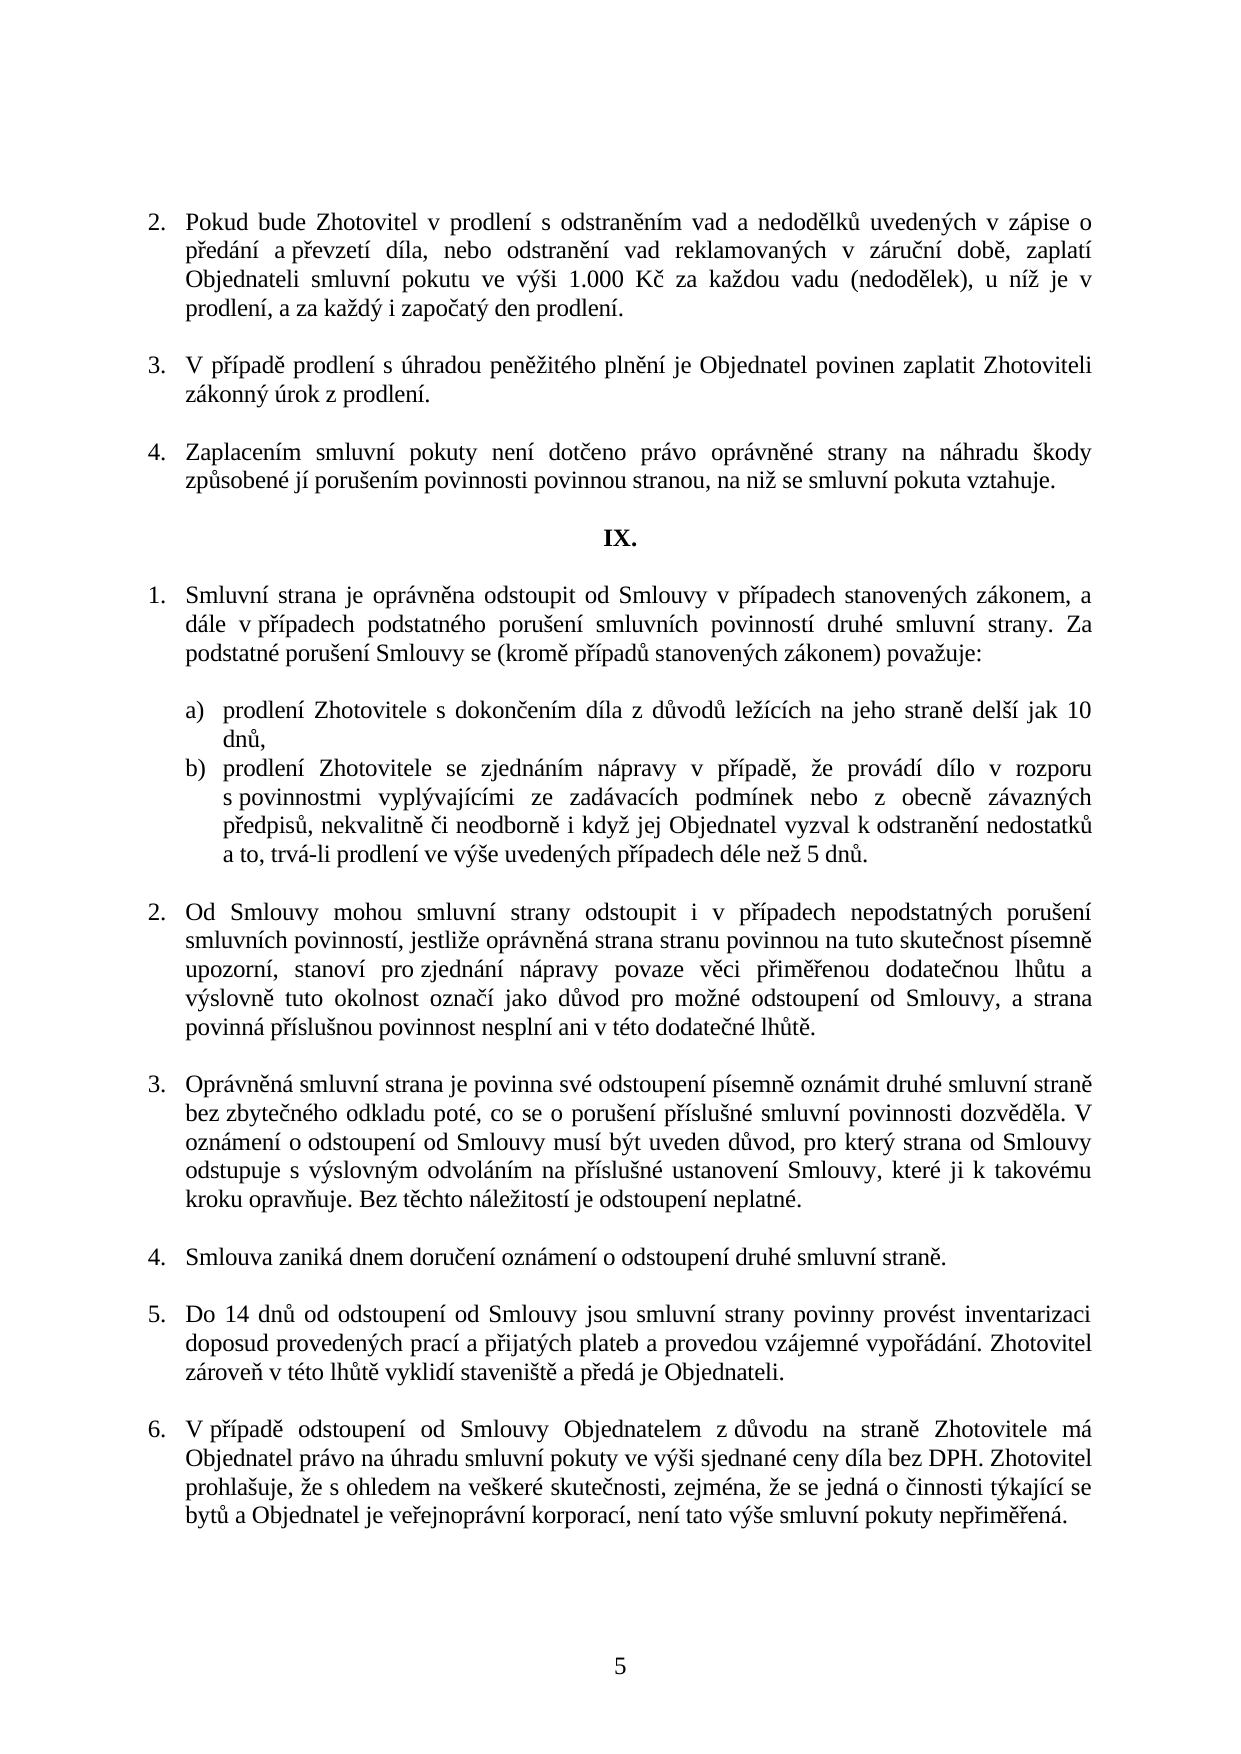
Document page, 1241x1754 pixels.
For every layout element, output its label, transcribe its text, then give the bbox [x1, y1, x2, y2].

text IX. [148, 523, 1092, 552]
list Zaplacením smluvní pokuty není dotčeno právo oprávněné strany na náhradu škody způsobené jí porušením povinnosti povinnou stranou, na niž se smluvní pokuta vztahuje. [148, 437, 1092, 494]
list Oprávněná smluvní strana je povinna své odstoupení písemně oznámit druhé smluvní straně bez zbytečného odkladu poté, co se o porušení příslušné smluvní povinnosti dozvěděla. V oznámení o odstoupení od Smlouvy musí být uveden důvod, pro který strana od Smlouvy odstupuje s výslovným odvoláním na příslušné ustanovení Smlouvy, které ji k takovému kroku opravňuje. Bez těchto náležitostí je odstoupení neplatné. [148, 1069, 1092, 1213]
list prodlení Zhotovitele se zjednáním nápravy v případě, že provádí dílo v rozporu s povinnostmi vyplývajícími ze zadávacích podmínek nebo z obecně závazných předpisů, nekvalitně či neodborně i když jej Objednatel vyzval k odstranění nedostatků a to, trvá-li prodlení ve výše uvedených případech déle než 5 dnů. [185, 753, 1092, 868]
list Smluvní strana je oprávněna odstoupit od Smlouvy v případech stanovených zákonem, a dále v případech podstatného porušení smluvních povinností druhé smluvní strany. Za podstatné porušení Smlouvy se (kromě případů stanovených zákonem) považuje: [148, 581, 1092, 667]
list V případě prodlení s úhradou peněžitého plnění je Objednatel povinen zaplatit Zhotoviteli zákonný úrok z prodlení. [148, 351, 1092, 408]
list Pokud bude Zhotovitel v prodlení s odstraněním vad a nedodělků uvedených v zápise o předání a převzetí díla, nebo odstranění vad reklamovaných v záruční době, zaplatí Objednateli smluvní pokutu ve výši 1.000 Kč za každou vadu (nedodělek), u níž je v prodlení, a za každý i započatý den prodlení. [148, 207, 1092, 322]
list prodlení Zhotovitele s dokončením díla z důvodů ležících na jeho straně delší jak 10 dnů, [185, 696, 1092, 753]
list Do 14 dnů od odstoupení od Smlouvy jsou smluvní strany povinny provést inventarizaci doposud provedených prací a přijatých plateb a provedou vzájemné vypořádání. Zhotovitel zároveň v této lhůtě vyklidí staveniště a předá je Objednateli. [148, 1299, 1092, 1386]
list Smlouva zaniká dnem doručení oznámení o odstoupení druhé smluvní straně. [148, 1242, 1092, 1271]
list V případě odstoupení od Smlouvy Objednatelem z důvodu na straně Zhotovitele má Objednatel právo na úhradu smluvní pokuty ve výši sjednané ceny díla bez DPH. Zhotovitel prohlašuje, že s ohledem na veškeré skutečnosti, zejména, že se jedná o činnosti týkající se bytů a Objednatel je veřejnoprávní korporací, není tato výše smluvní pokuty nepřiměřená. [148, 1414, 1092, 1529]
list Od Smlouvy mohou smluvní strany odstoupit i v případech nepodstatných porušení smluvních povinností, jestliže oprávněná strana stranu povinnou na tuto skutečnost písemně upozorní, stanoví pro zjednání nápravy povaze věci přiměřenou dodatečnou lhůtu a výslovně tuto okolnost označí jako důvod pro možné odstoupení od Smlouvy, a strana povinná příslušnou povinnost nesplní ani v této dodatečné lhůtě. [148, 897, 1092, 1041]
